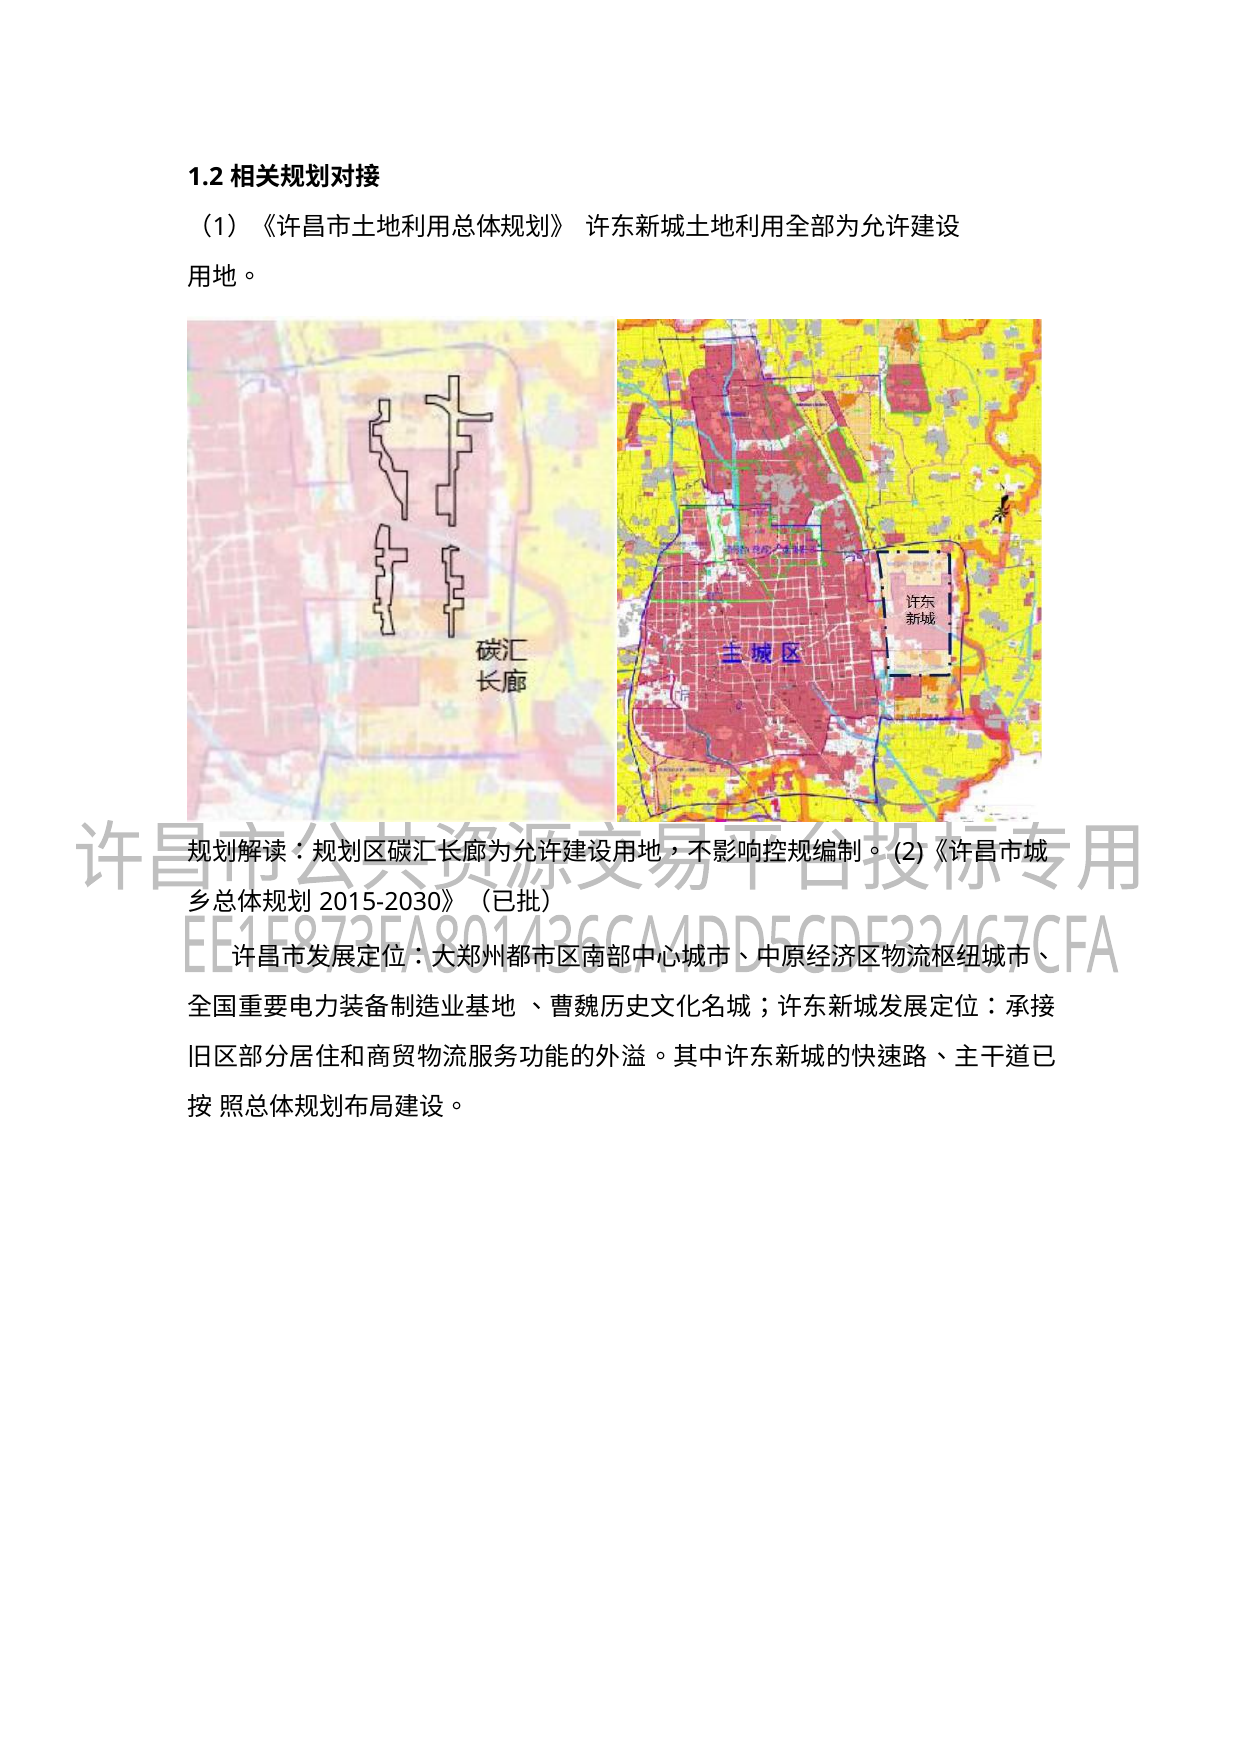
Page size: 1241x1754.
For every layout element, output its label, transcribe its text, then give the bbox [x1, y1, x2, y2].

text 许昌市发展定位：大郑州都市区南部中心城市、中原经济区物流枢纽城市、 全国重要电力装备制造业基地 、曹魏历史文化名城；许东新城发展定位：承接 旧区部分居住和商贸物流服务功能的外溢。其中许东新城的快速路、主干道已按 照总体规划布局建设。 [187, 938, 1056, 1123]
picture [187, 316, 1042, 822]
text 规划解读：规划区碳汇长廊为允许建设用地，不影响控规编制。 (2)《许昌市城乡总体规划 2015-2030》（已批） [187, 834, 1053, 918]
subtitle 1.2 相关规划对接 [187, 158, 1240, 192]
text （1）《许昌市土地利用总体规划》 许东新城土地利用全部为允许建设用地。 [187, 208, 966, 293]
